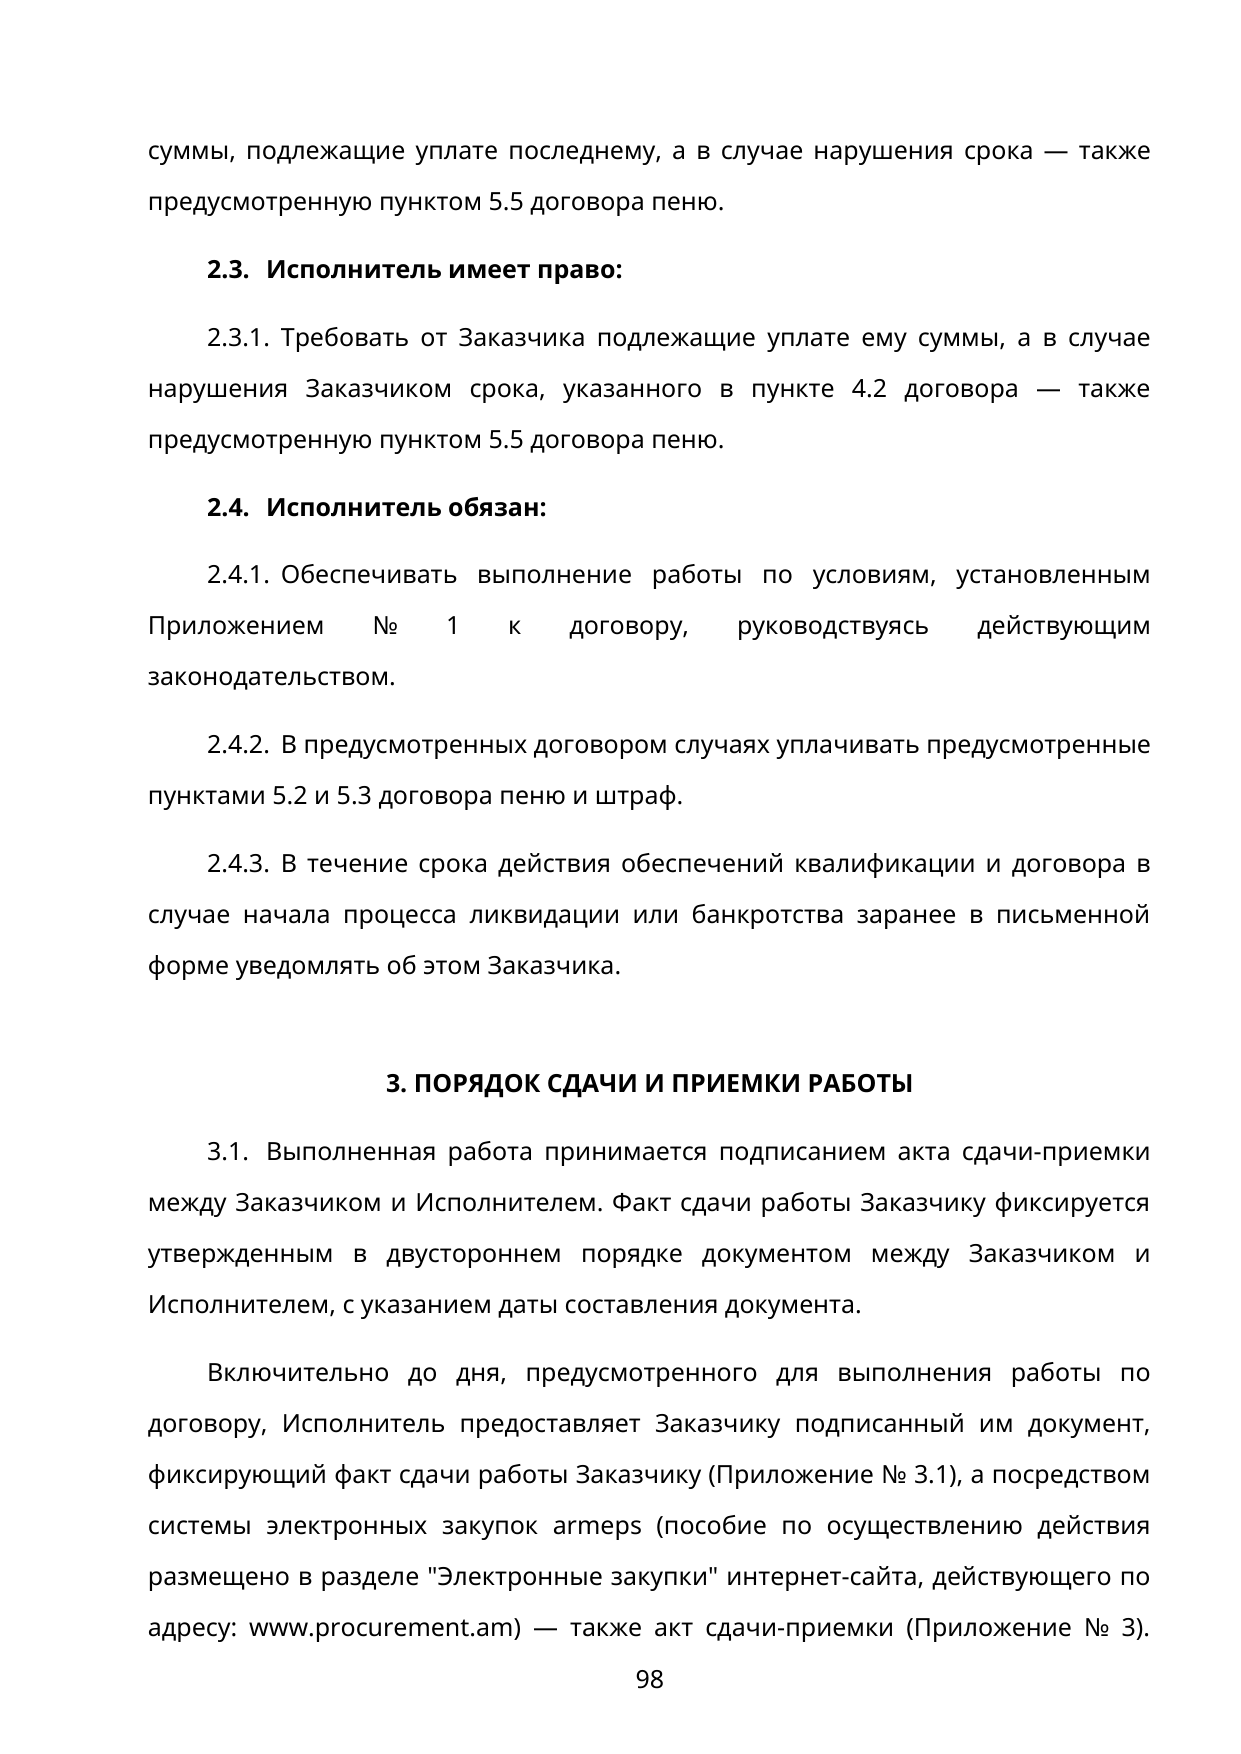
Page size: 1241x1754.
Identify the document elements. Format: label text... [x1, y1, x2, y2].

text 2.4.2. В предусмотренных договором случаях уплачивать предусмотренные пунктами 5.2 и 5.3 договора пеню и штраф. [148, 727, 1152, 812]
text 3.1. Выполненная работа принимается подписанием акта сдачи-приемки между Заказчиком и Исполнителем. Факт сдачи работы Заказчику фиксируется утвержденным в двустороннем порядке документом между Заказчиком и Исполнителем, с указанием даты составления документа. [148, 1134, 1152, 1321]
text 2.4. Исполнитель обязан: [148, 489, 1152, 523]
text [148, 1354, 1152, 1644]
text 2.4.1. Обеспечивать выполнение работы по условиям, установленным Приложением № 1 к договору, руководствуясь действующим законодательством. [148, 557, 1152, 693]
text 2.3.1. Требовать от Заказчика подлежащие уплате ему суммы, а в случае нарушения Заказчиком срока, указанного в пункте 4.2 договора — также предусмотренную пунктом 5.5 договора пеню. [148, 319, 1152, 456]
text 3. ПОРЯДОК СДАЧИ И ПРИЕМКИ РАБОТЫ [148, 1066, 1152, 1100]
text 2.3. Исполнитель имеет право: [148, 252, 1152, 286]
text 2.4.3. В течение срока действия обеспечений квалификации и договора в случае начала процесса ликвидации или банкротства заранее в письменной форме уведомлять об этом Заказчика. [148, 845, 1152, 982]
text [148, 133, 1152, 218]
